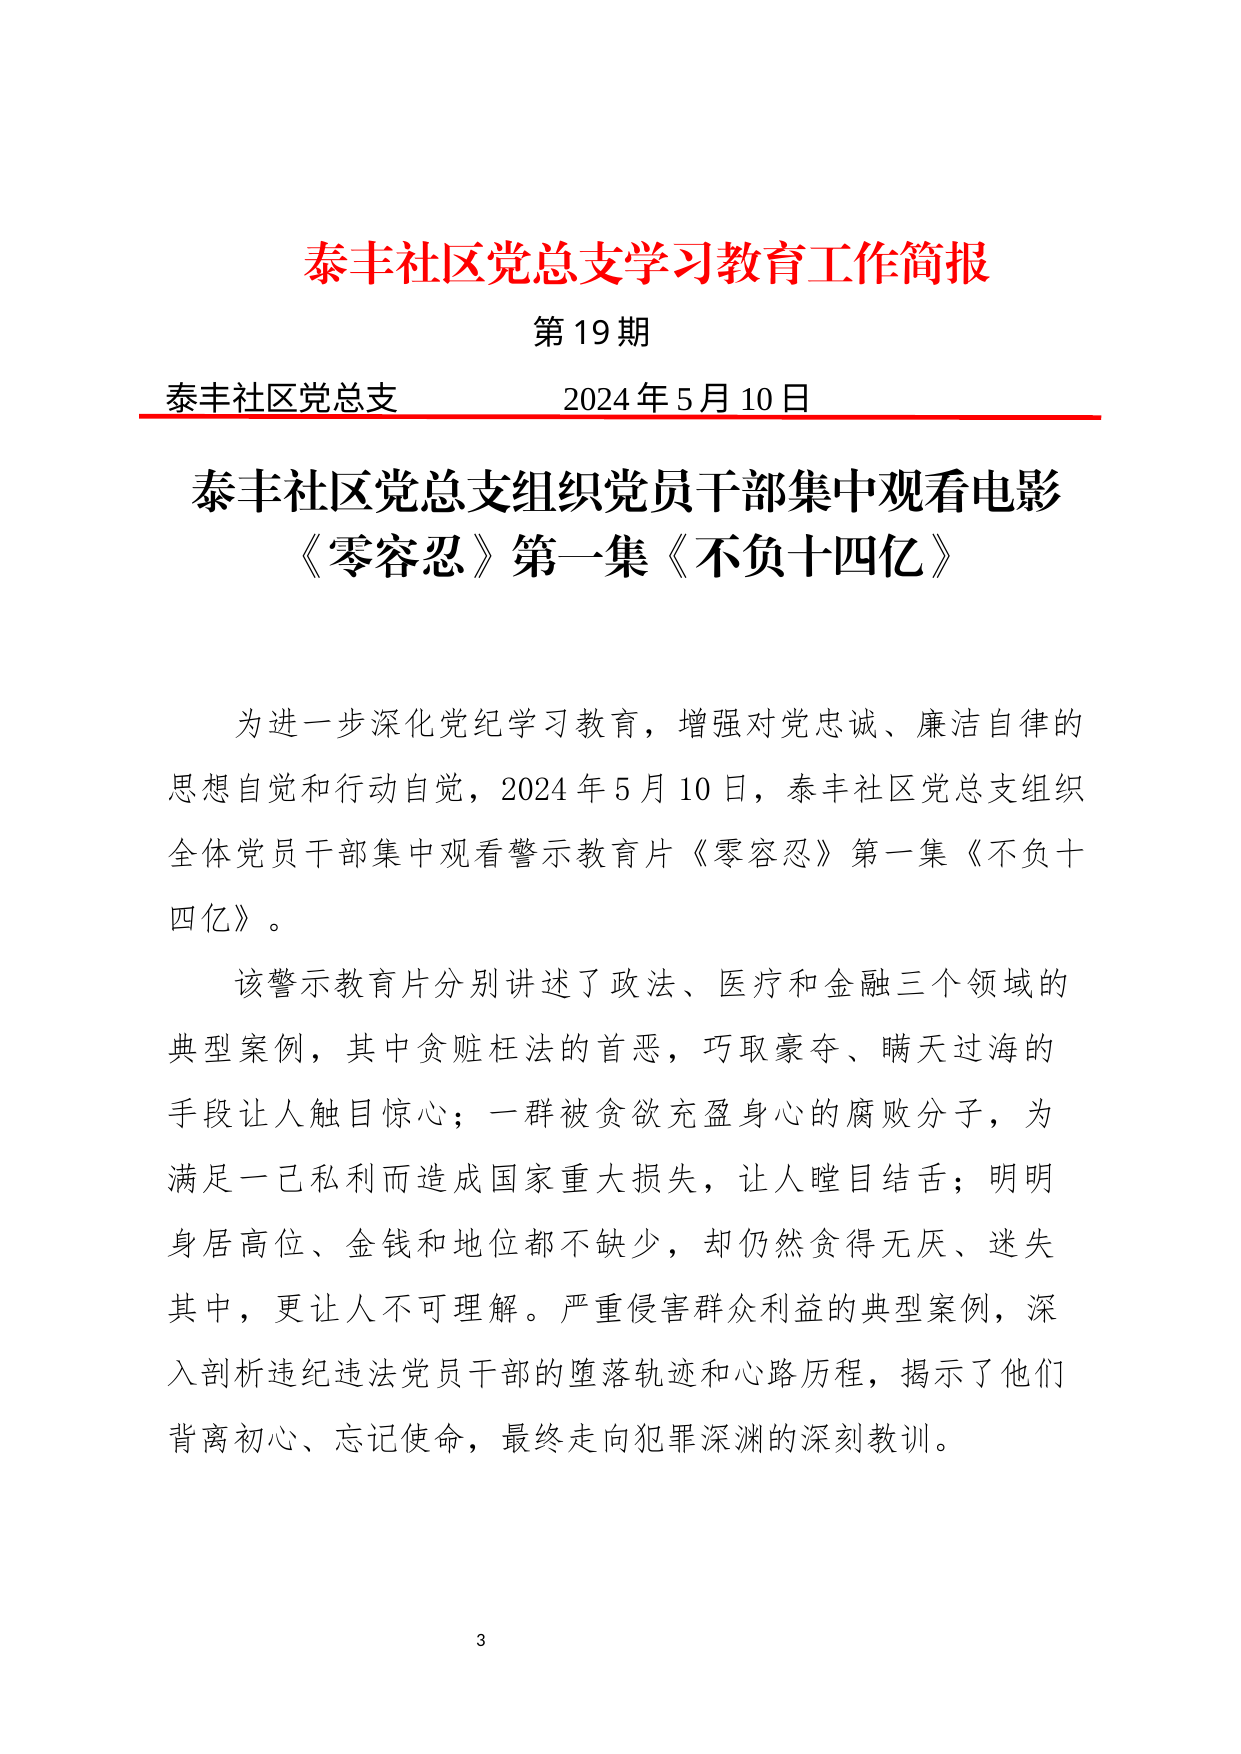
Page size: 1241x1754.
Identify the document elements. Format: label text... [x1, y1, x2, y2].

text 第19期 [165, 298, 1087, 363]
text 为进一步深化党纪学习教育，增强对党忠诚、廉洁自律的思想自觉和行动自觉，2024年5月10日，泰丰社区党总支组织全体党员干部集中观看警示教育片《零容忍》第一集《不负十四亿》。 [165, 688, 1087, 948]
text 该警示教育片分别讲述了政法、医疗和金融三个领域的典型案例，其中贪赃枉法的首恶，巧取豪夺、瞒天过海的手段让人触目惊心；一群被贪欲充盈身心的腐败分子，为满足一己私利而造成国家重大损失，让人瞠目结舌；明明身居高位、金钱和地位都不缺少，却仍然贪得无厌、迷失其中，更让人不可理解。严重侵害群众利益的典型案例，深入剖析违纪违法党员干部的堕落轨迹和心路历程，揭示了他们背离初心、忘记使命，最终走向犯罪深渊的深刻教训。 [165, 948, 1087, 1468]
text 泰丰社区党总支组织党员干部集中观看电影《零容忍》第一集《不负十四亿》 [165, 461, 1087, 591]
text 泰丰社区党总支学习教育工作简报 [165, 233, 1087, 298]
text 泰丰社区党总支 2024年5月10日 [165, 363, 1087, 415]
